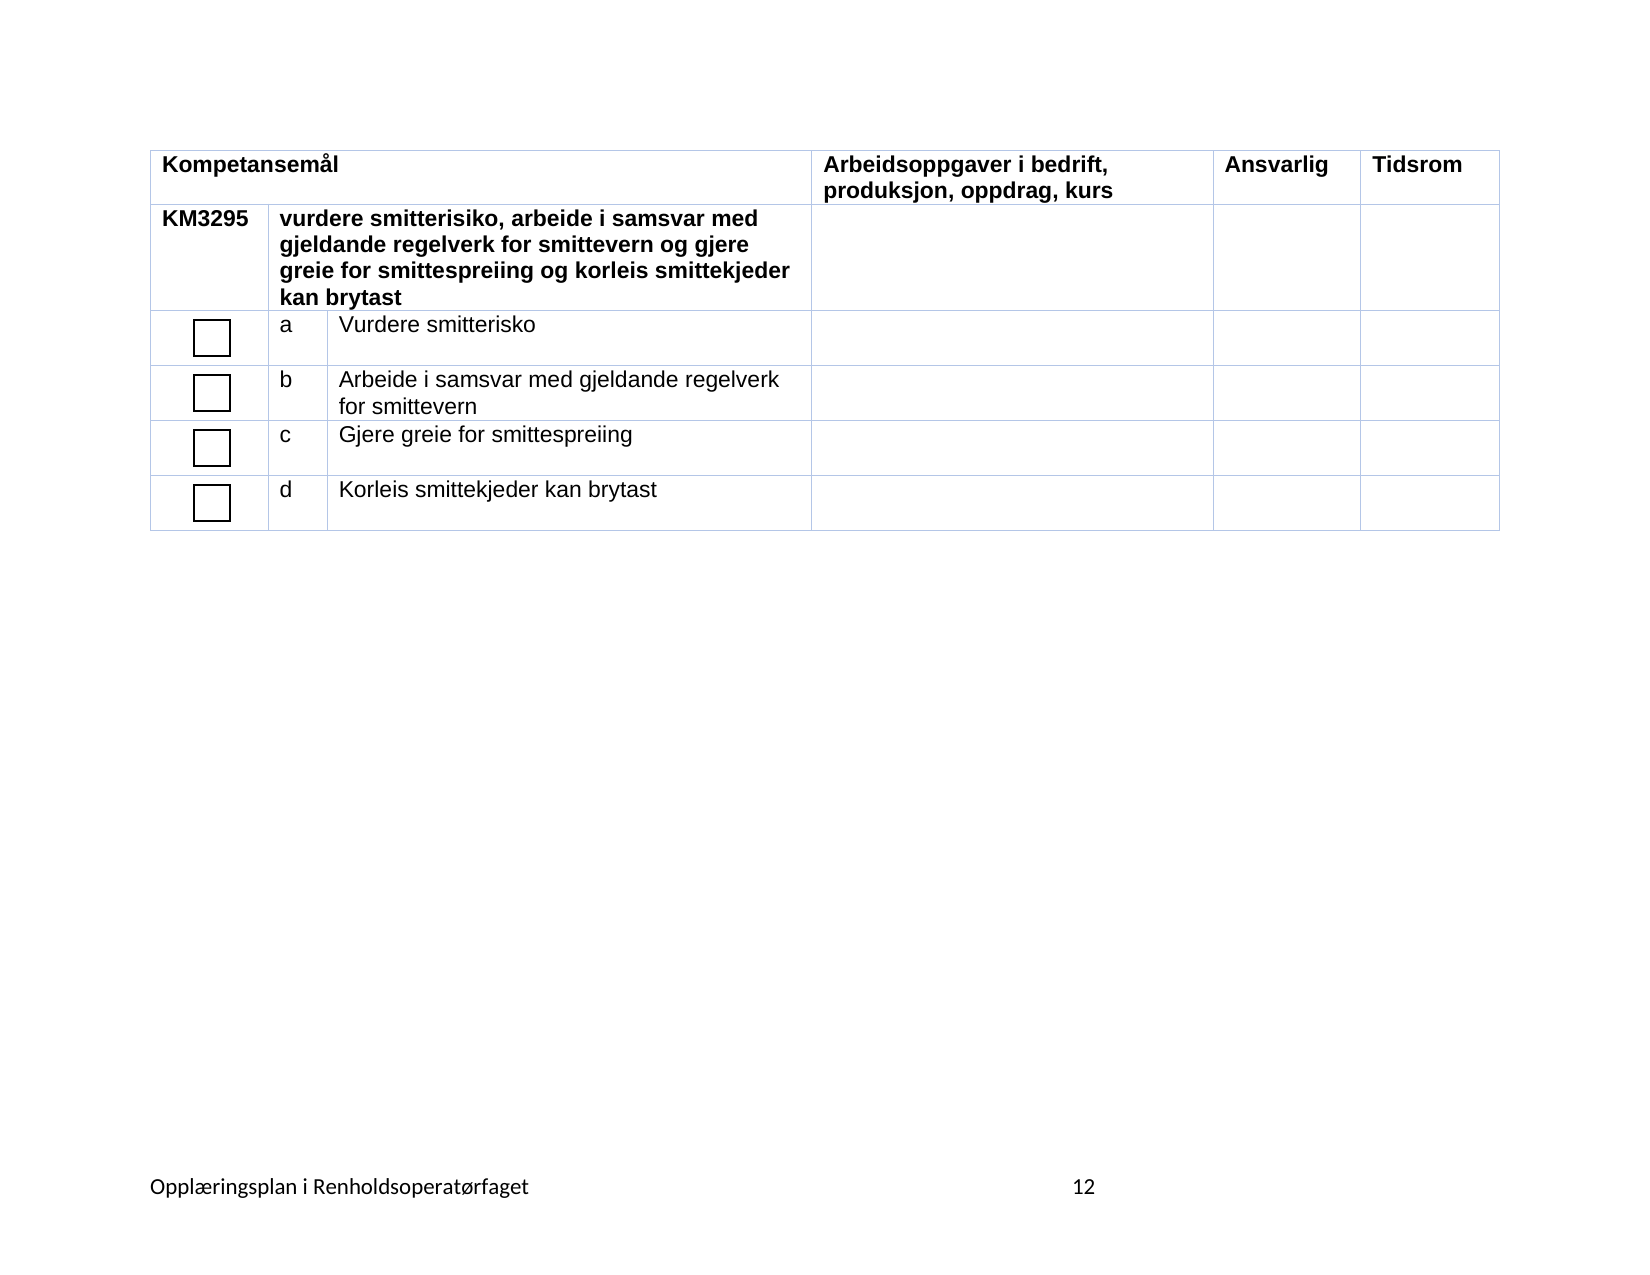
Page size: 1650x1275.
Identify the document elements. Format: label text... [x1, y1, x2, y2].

table_cell [1214, 421, 1360, 475]
table_cell [1361, 205, 1499, 310]
table_cell Arbeide i samsvar med gjeldande regelverk for smittevern [328, 366, 811, 420]
table_cell [1361, 311, 1499, 365]
table_cell d [269, 476, 327, 530]
table_cell [1214, 366, 1360, 420]
table_cell c [269, 421, 327, 475]
table_cell Gjere greie for smittespreiing [328, 421, 811, 475]
table_cell b [269, 366, 327, 420]
table_cell [1214, 311, 1360, 365]
table_header Tidsrom [1361, 151, 1499, 204]
table_cell [1361, 366, 1499, 420]
table_cell [1361, 421, 1499, 475]
table_cell [151, 311, 268, 365]
table_cell [1361, 476, 1499, 530]
table_cell KM3295 [151, 205, 268, 310]
table_cell Korleis smittekjeder kan brytast [328, 476, 811, 530]
table_cell [812, 366, 1213, 420]
table_cell [812, 205, 1213, 310]
table_header Ansvarlig [1214, 151, 1360, 204]
table_cell [812, 421, 1213, 475]
table_cell [1214, 205, 1360, 310]
table_cell [812, 476, 1213, 530]
table_cell a [269, 311, 327, 365]
table_header Kompetansemål [151, 151, 811, 204]
table_cell [151, 421, 268, 475]
table_cell [1214, 476, 1360, 530]
table_cell Vurdere smitterisko [328, 311, 811, 365]
table_cell vurdere smitterisiko, arbeide i samsvar med gjeldande regelverk for smittevern og gjere greie for smittespreiing og korleis smittekjeder kan brytast [269, 205, 811, 310]
table_header Arbeidsoppgaver i bedrift, produksjon, oppdrag, kurs [812, 151, 1213, 204]
table_cell [151, 476, 268, 530]
table_cell [812, 311, 1213, 365]
table_cell [151, 366, 268, 420]
